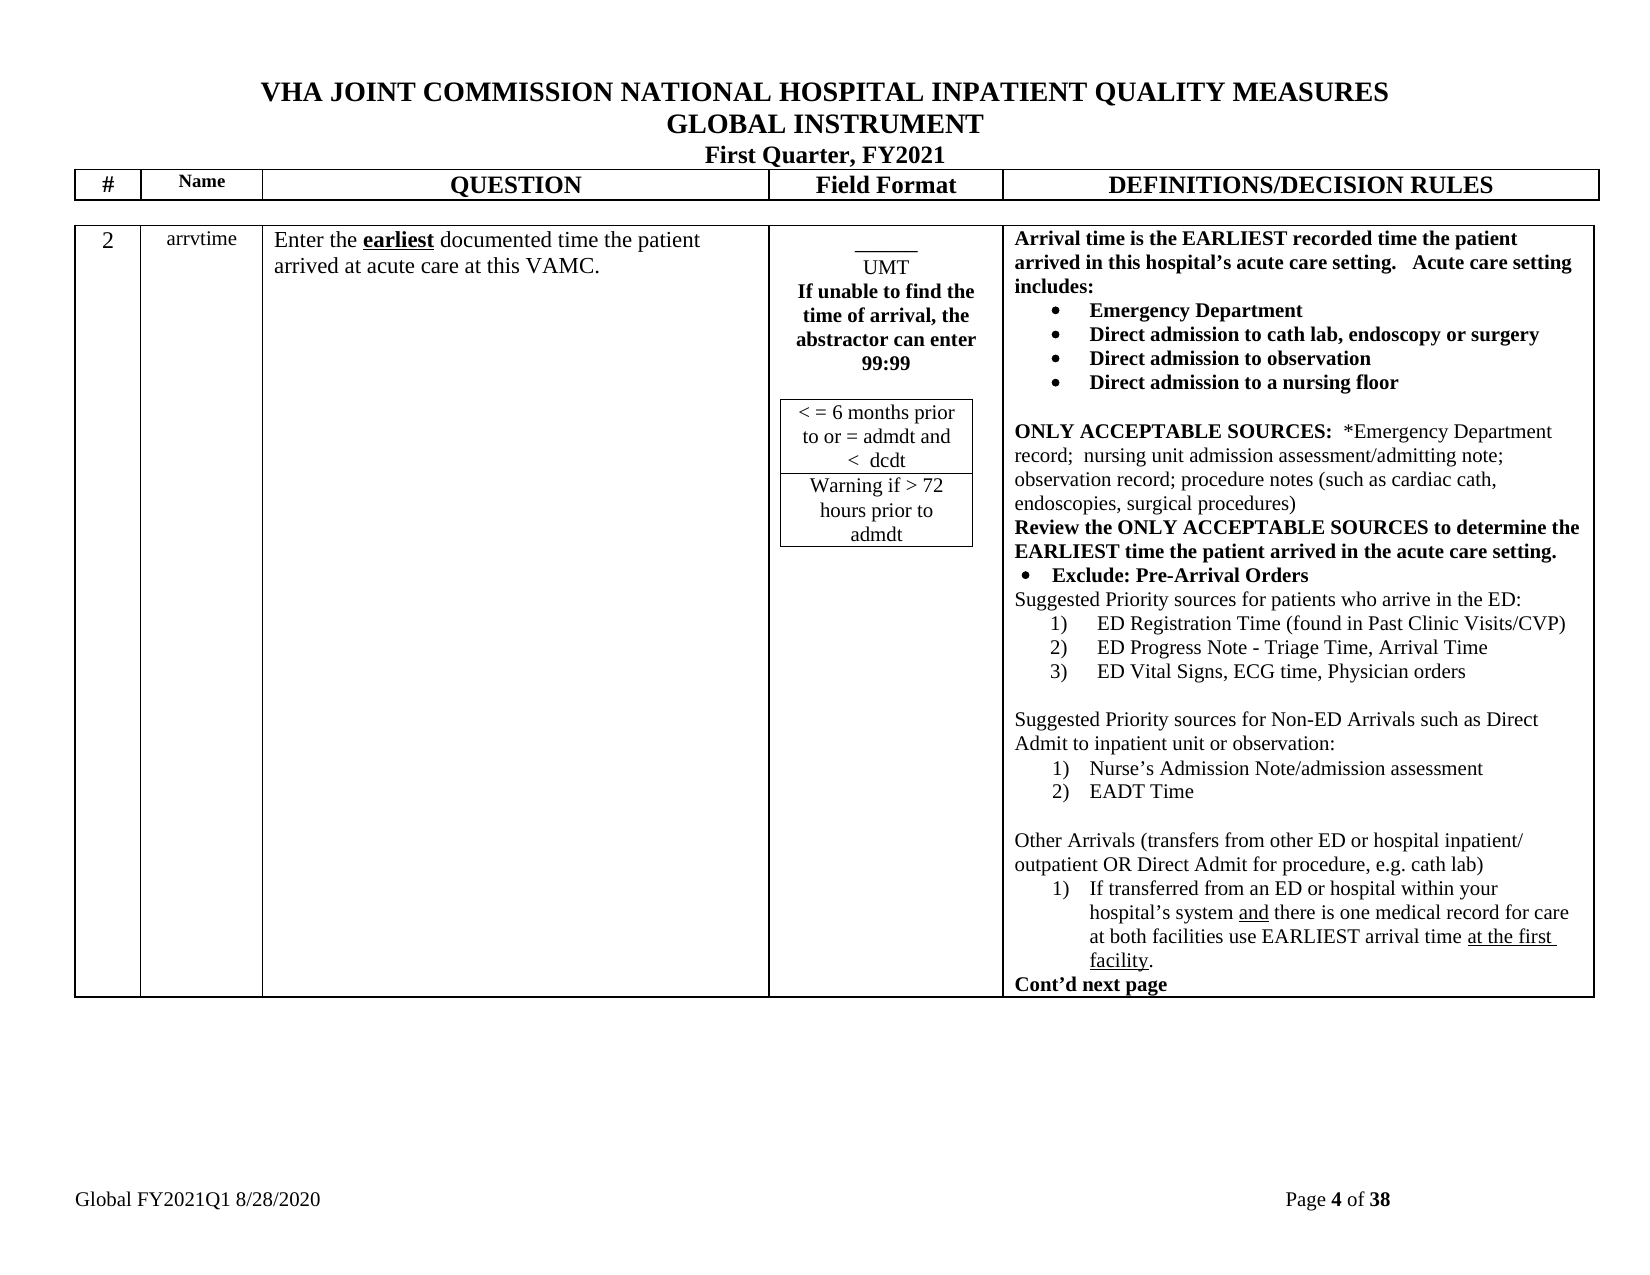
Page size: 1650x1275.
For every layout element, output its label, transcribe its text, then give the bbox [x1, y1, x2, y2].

table_cell Enter the earliest documented time the patient arrived at acute care at this VAMC. [263, 226, 768, 996]
table_cell arrvtime [141, 226, 262, 996]
table_cell 2 [76, 226, 140, 996]
table_cell _____ UMT If unable to find the time of arrival, the abstractor can enter 99:99 [770, 226, 1002, 996]
table_cell Arrival time is the EARLIEST recorded time the patient arrived in this hospital’s acute care setting. Acute care setting includes: Emergency Department Direct admission to cath lab, endoscopy or surgery Direct admission to observation Direct admission to a nursing floor ONLY ACCEPTABLE SOURCES: *Emergency Department record; nursing unit admission assessment/admitting note; observation record; procedure notes (such as cardiac cath, endoscopies, surgical procedures) Review the ONLY ACCEPTABLE SOURCES to determine the EARLIEST time the patient arrived in the acute care setting. Exclude: Pre-Arrival Orders Suggested Priority sources for patients who arrive in the ED: ED Registration Time (found in Past Clinic Visits/CVP) ED Progress Note - Triage Time, Arrival Time ED Vital Signs, ECG time, Physician orders Suggested Priority sources for Non-ED Arrivals such as Direct Admit to inpatient unit or observation: Nurse’s Admission Note/admission assessment EADT Time Other Arrivals (transfers from other ED or hospital inpatient/ outpatient OR Direct Admit for procedure, e.g. cath lab) If transferred from an ED or hospital within your hospital’s system and there is one medical record for care at both facilities use EARLIEST arrival time at the first facility. Cont’d next page [1004, 226, 1593, 996]
